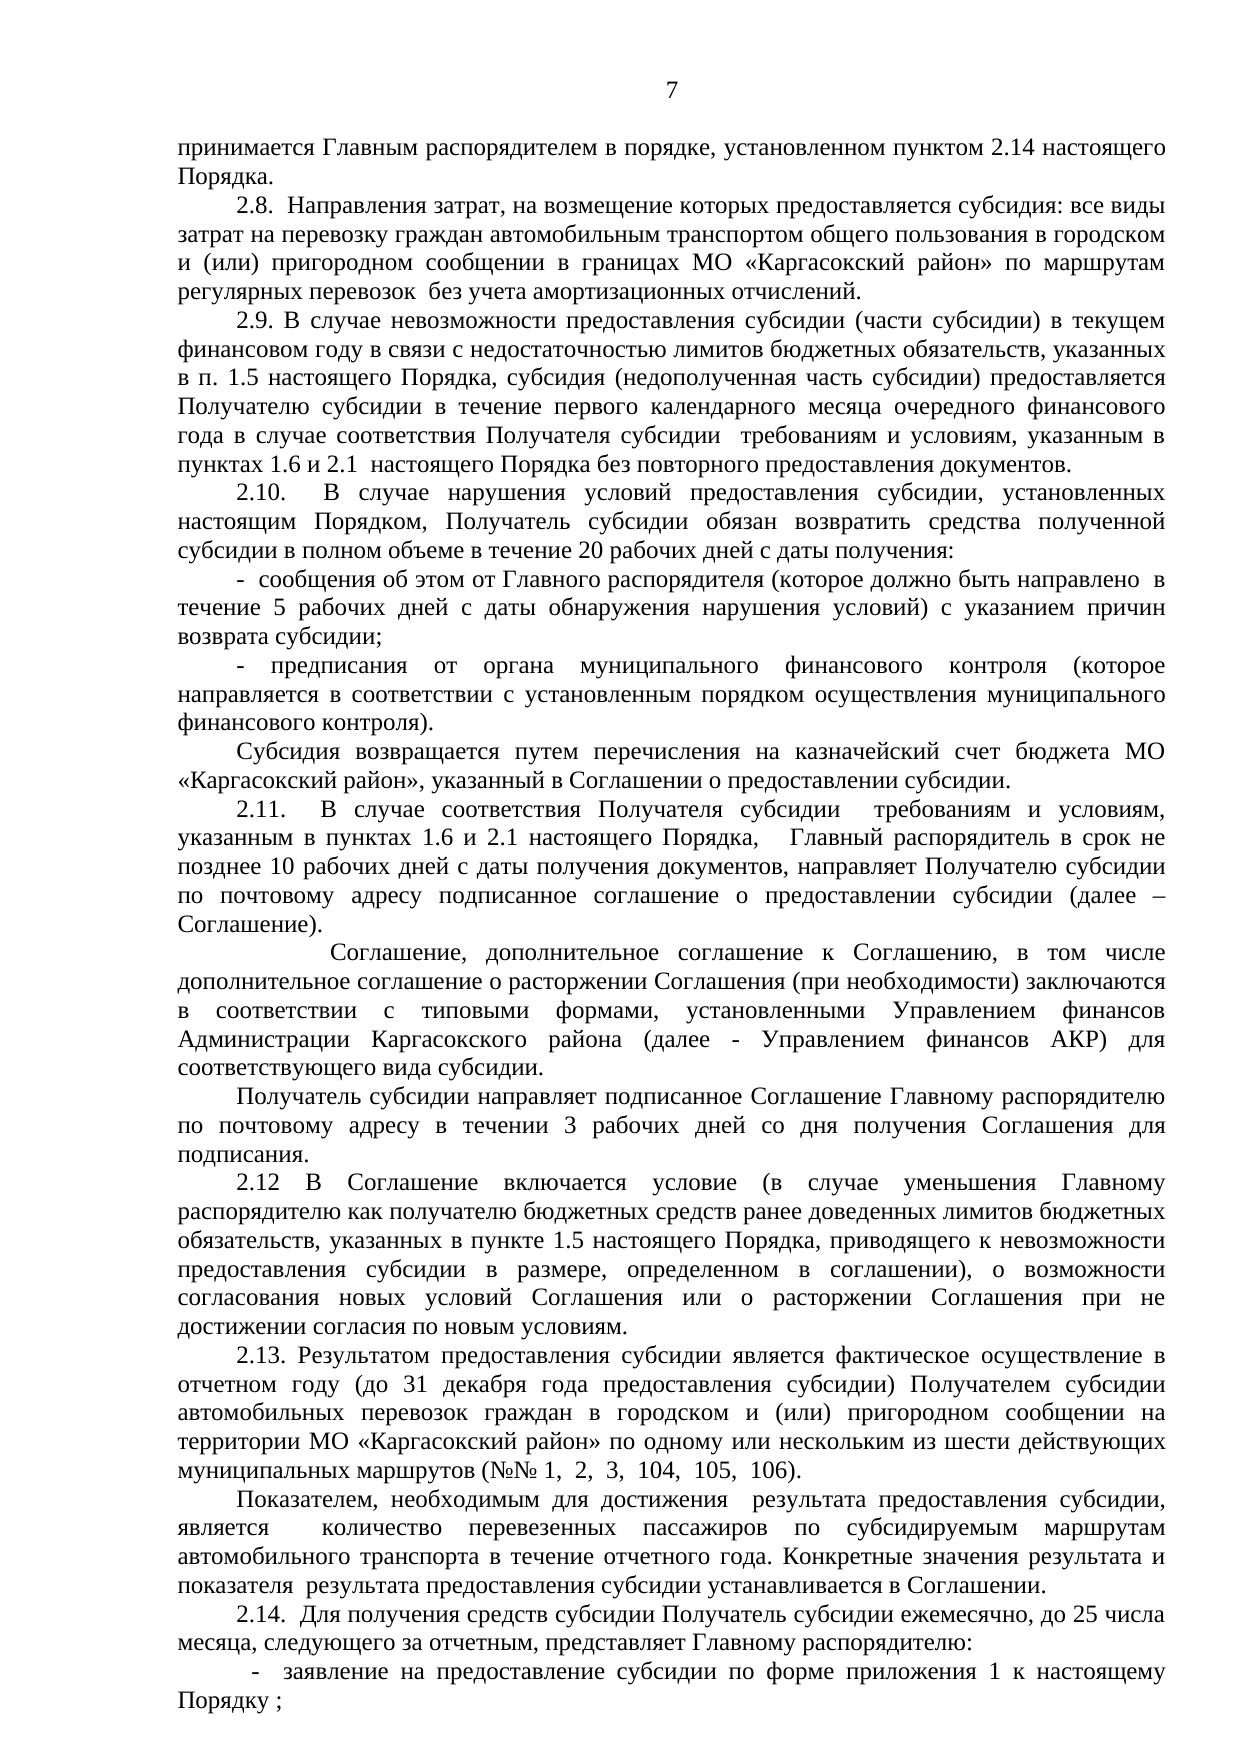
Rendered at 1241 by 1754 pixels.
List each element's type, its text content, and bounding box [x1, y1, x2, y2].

text - сообщения об этом от Главного распорядителя (которое должно быть направлено в течение 5 рабочих дней с даты обнаружения нарушения условий) с указанием причин возврата субсидии; [177, 564, 1166, 650]
text 2.14. Для получения средств субсидии Получатель субсидии ежемесячно, до 25 числа месяца, следующего за отчетным, представляет Главному распорядителю: [177, 1599, 1166, 1656]
text 2.11. В случае соответствия Получателя субсидии требованиям и условиям, указанным в пунктах 1.6 и 2.1 настоящего Порядка, Главный распорядитель в срок не позднее 10 рабочих дней с даты получения документов, направляет Получателю субсидии по почтовому адресу подписанное соглашение о предоставлении субсидии (далее – Соглашение). [177, 794, 1166, 937]
text 2.12 В Соглашение включается условие (в случае уменьшения Главному распорядителю как получателю бюджетных средств ранее доведенных лимитов бюджетных обязательств, указанных в пункте 1.5 настоящего Порядка, приводящего к невозможности предоставления субсидии в размере, определенном в соглашении), о возможности согласования новых условий Соглашения или о расторжении Соглашения при не достижении согласия по новым условиям. [177, 1167, 1166, 1340]
text Получатель субсидии направляет подписанное Соглашение Главному распорядителю по почтовому адресу в течении 3 рабочих дней со дня получения Соглашения для подписания. [177, 1081, 1166, 1167]
text Показателем, необходимым для достижения результата предоставления субсидии, является количество перевезенных пассажиров по субсидируемым маршрутам автомобильного транспорта в течение отчетного года. Конкретные значения результата и показателя результата предоставления субсидии устанавливается в Соглашении. [177, 1484, 1166, 1599]
text 2.10. В случае нарушения условий предоставления субсидии, установленных настоящим Порядком, Получатель субсидии обязан возвратить средства полученной субсидии в полном объеме в течение 20 рабочих дней с даты получения: [177, 477, 1166, 564]
text Субсидия возвращается путем перечисления на казначейский счет бюджета МО «Каргасокский район», указанный в Соглашении о предоставлении субсидии. [177, 736, 1166, 794]
text Соглашение, дополнительное соглашение к Соглашению, в том числе дополнительное соглашение о расторжении Соглашения (при необходимости) заключаются в соответствии с типовыми формами, установленными Управлением финансов Администрации Каргасокского района (далее - Управлением финансов АКР) для соответствующего вида субсидии. [177, 937, 1166, 1081]
text - предписания от органа муниципального финансового контроля (которое направляется в соответствии с установленным порядком осуществления муниципального финансового контроля). [177, 650, 1166, 736]
text 2.9. В случае невозможности предоставления субсидии (части субсидии) в текущем финансовом году в связи с недостаточностью лимитов бюджетных обязательств, указанных в п. 1.5 настоящего Порядка, субсидия (недополученная часть субсидии) предоставляется Получателю субсидии в течение первого календарного месяца очередного финансового года в случае соответствия Получателя субсидии требованиям и условиям, указанным в пунктах 1.6 и 2.1 настоящего Порядка без повторного предоставления документов. [177, 305, 1166, 477]
text 2.8. Направления затрат, на возмещение которых предоставляется субсидия: все виды затрат на перевозку граждан автомобильным транспортом общего пользования в городском и (или) пригородном сообщении в границах МО «Каргасокский район» по маршрутам регулярных перевозок без учета амортизационных отчислений. [177, 190, 1166, 305]
text 2.13. Результатом предоставления субсидии является фактическое осуществление в отчетном году (до 31 декабря года предоставления субсидии) Получателем субсидии автомобильных перевозок граждан в городском и (или) пригородном сообщении на территории МО «Каргасокский район» по одному или нескольким из шести действующих муниципальных маршрутов (№№ 1, 2, 3, 104, 105, 106). [177, 1340, 1166, 1484]
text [177, 132, 1166, 190]
text - заявление на предоставление субсидии по форме приложения 1 к настоящему Порядку ; [177, 1656, 1166, 1714]
